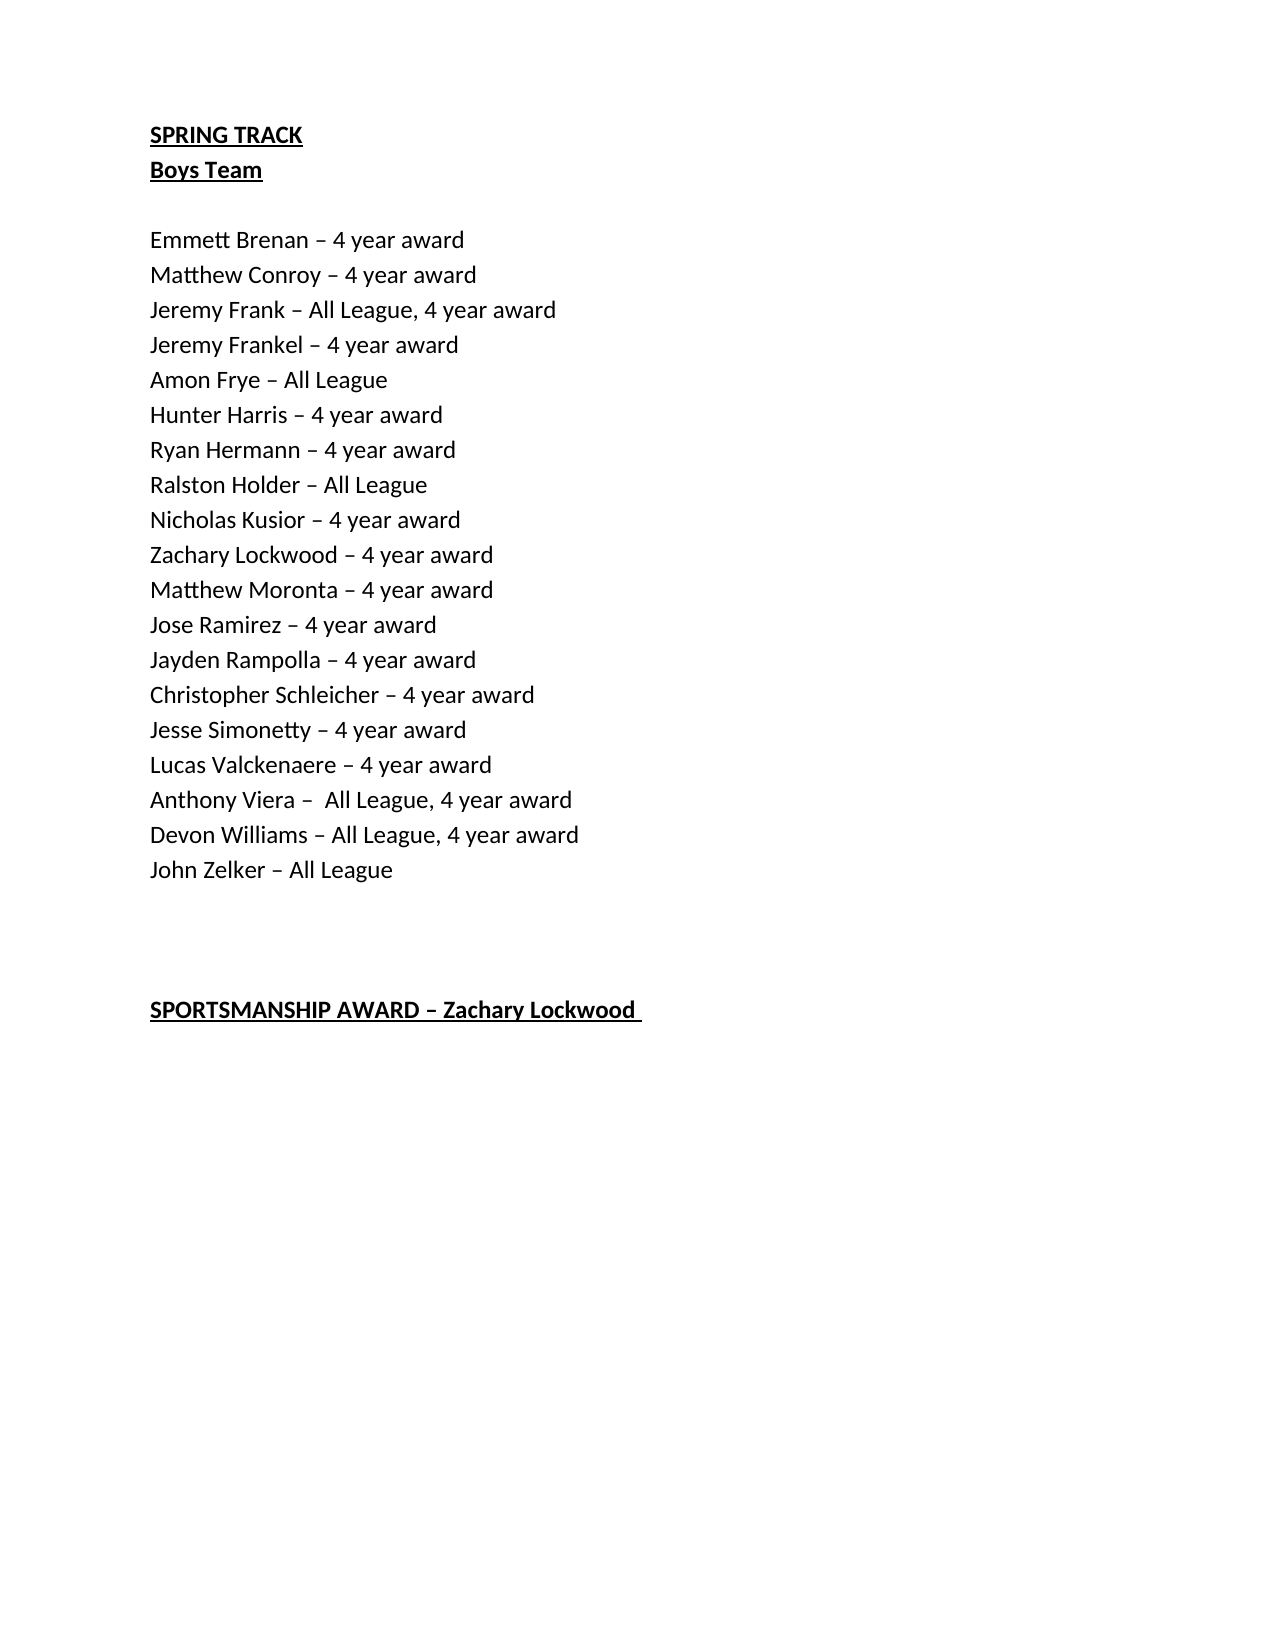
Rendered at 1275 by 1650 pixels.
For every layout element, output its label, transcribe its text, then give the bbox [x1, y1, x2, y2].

text Lucas Valckenaere – 4 year award [150, 749, 1125, 780]
text SPORTSMANSHIP AWARD – Zachary Lockwood [150, 994, 1125, 1025]
text Matthew Moronta – 4 year award [150, 574, 1125, 605]
text Jayden Rampolla – 4 year award [150, 644, 1125, 675]
text Jesse Simonetty – 4 year award [150, 714, 1125, 745]
text Nicholas Kusior – 4 year award [150, 504, 1125, 535]
text Amon Frye – All League [150, 364, 1125, 395]
text Jose Ramirez – 4 year award [150, 609, 1125, 640]
text Christopher Schleicher – 4 year award [150, 679, 1125, 710]
text Matthew Conroy – 4 year award [150, 259, 1125, 290]
text Ralston Holder – All League [150, 469, 1125, 500]
text Hunter Harris – 4 year award [150, 399, 1125, 430]
text Zachary Lockwood – 4 year award [150, 539, 1125, 570]
text Emmett Brenan – 4 year award [150, 224, 1125, 255]
text Jeremy Frank – All League, 4 year award [150, 294, 1125, 325]
text John Zelker – All League [150, 854, 1125, 885]
text Anthony Viera – All League, 4 year award [150, 784, 1125, 815]
text Devon Williams – All League, 4 year award [150, 819, 1125, 850]
text Jeremy Frankel – 4 year award [150, 329, 1125, 360]
text Ryan Hermann – 4 year award [150, 434, 1125, 465]
text Boys Team [150, 154, 1125, 185]
text SPRING TRACK [150, 119, 1125, 150]
